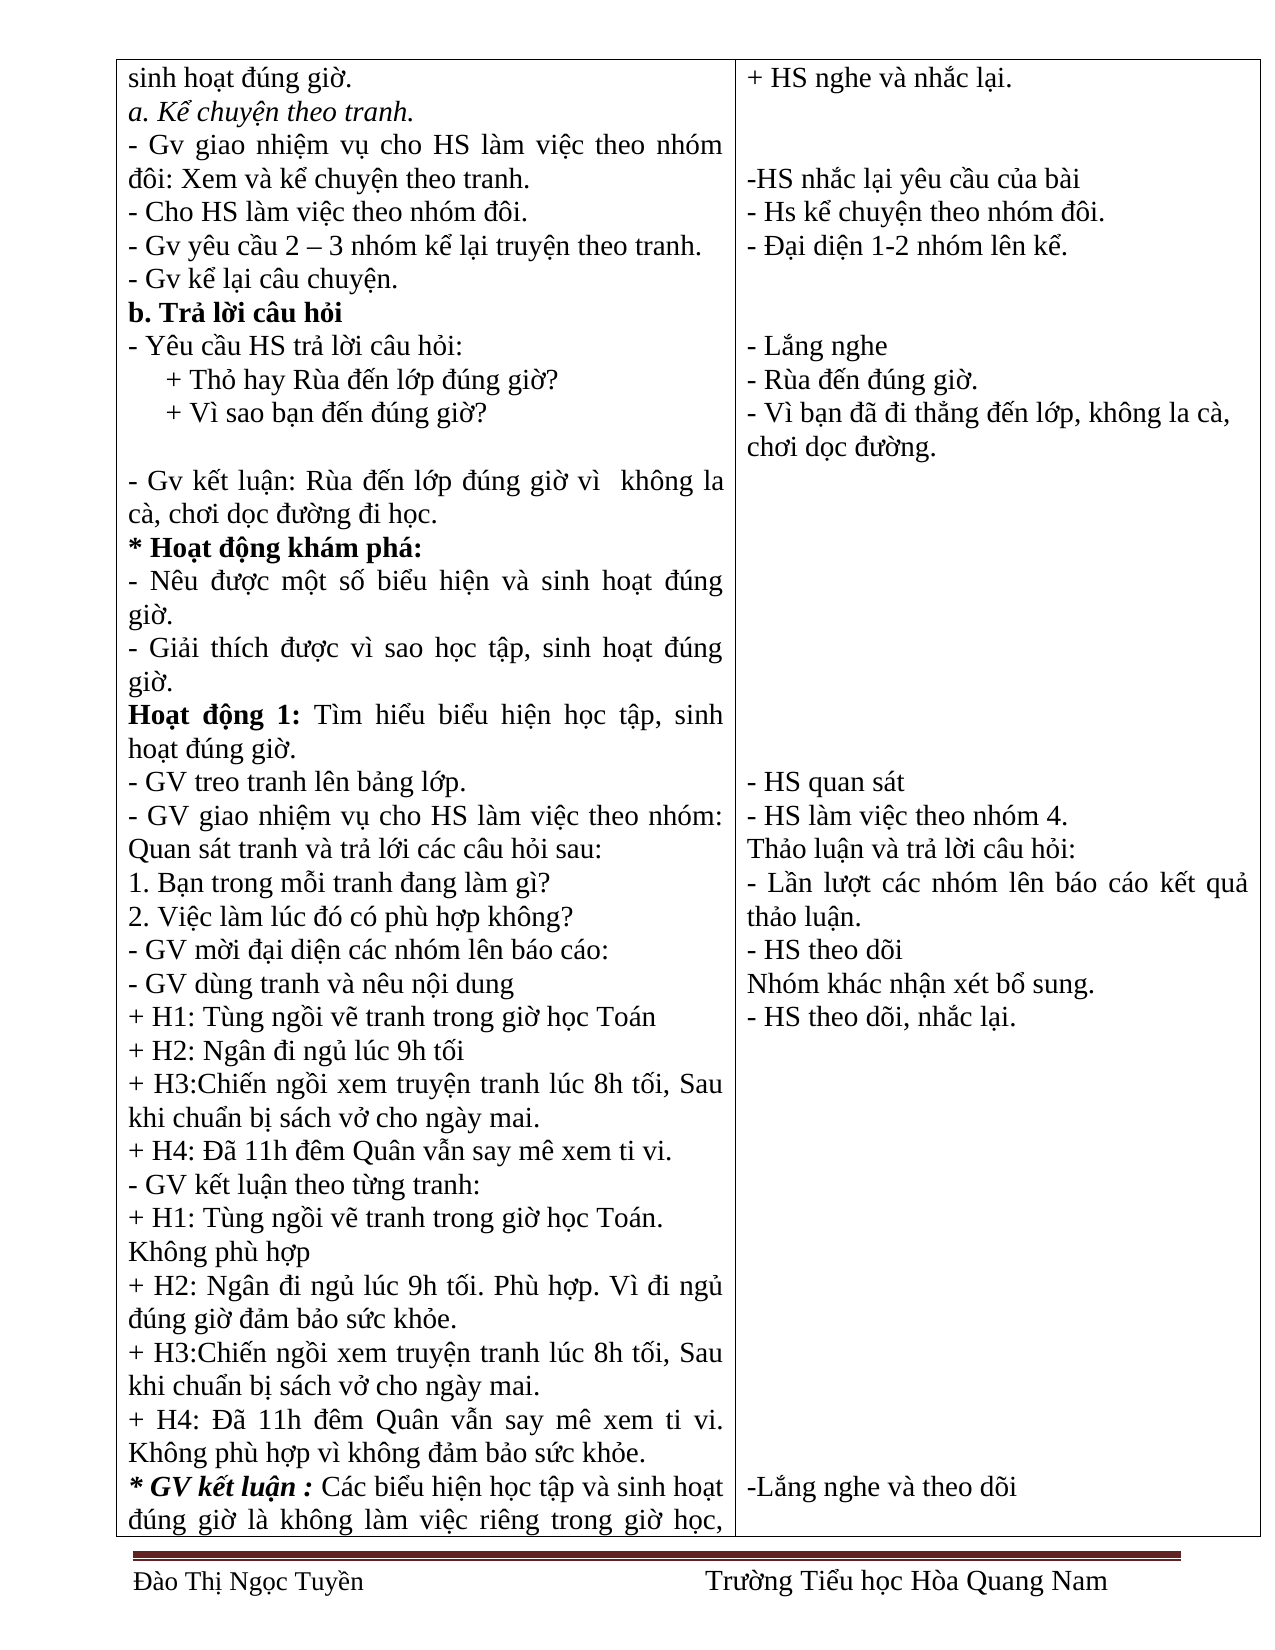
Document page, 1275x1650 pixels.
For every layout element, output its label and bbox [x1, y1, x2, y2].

table_cell [736, 60, 1260, 1536]
table_cell [117, 60, 735, 1536]
